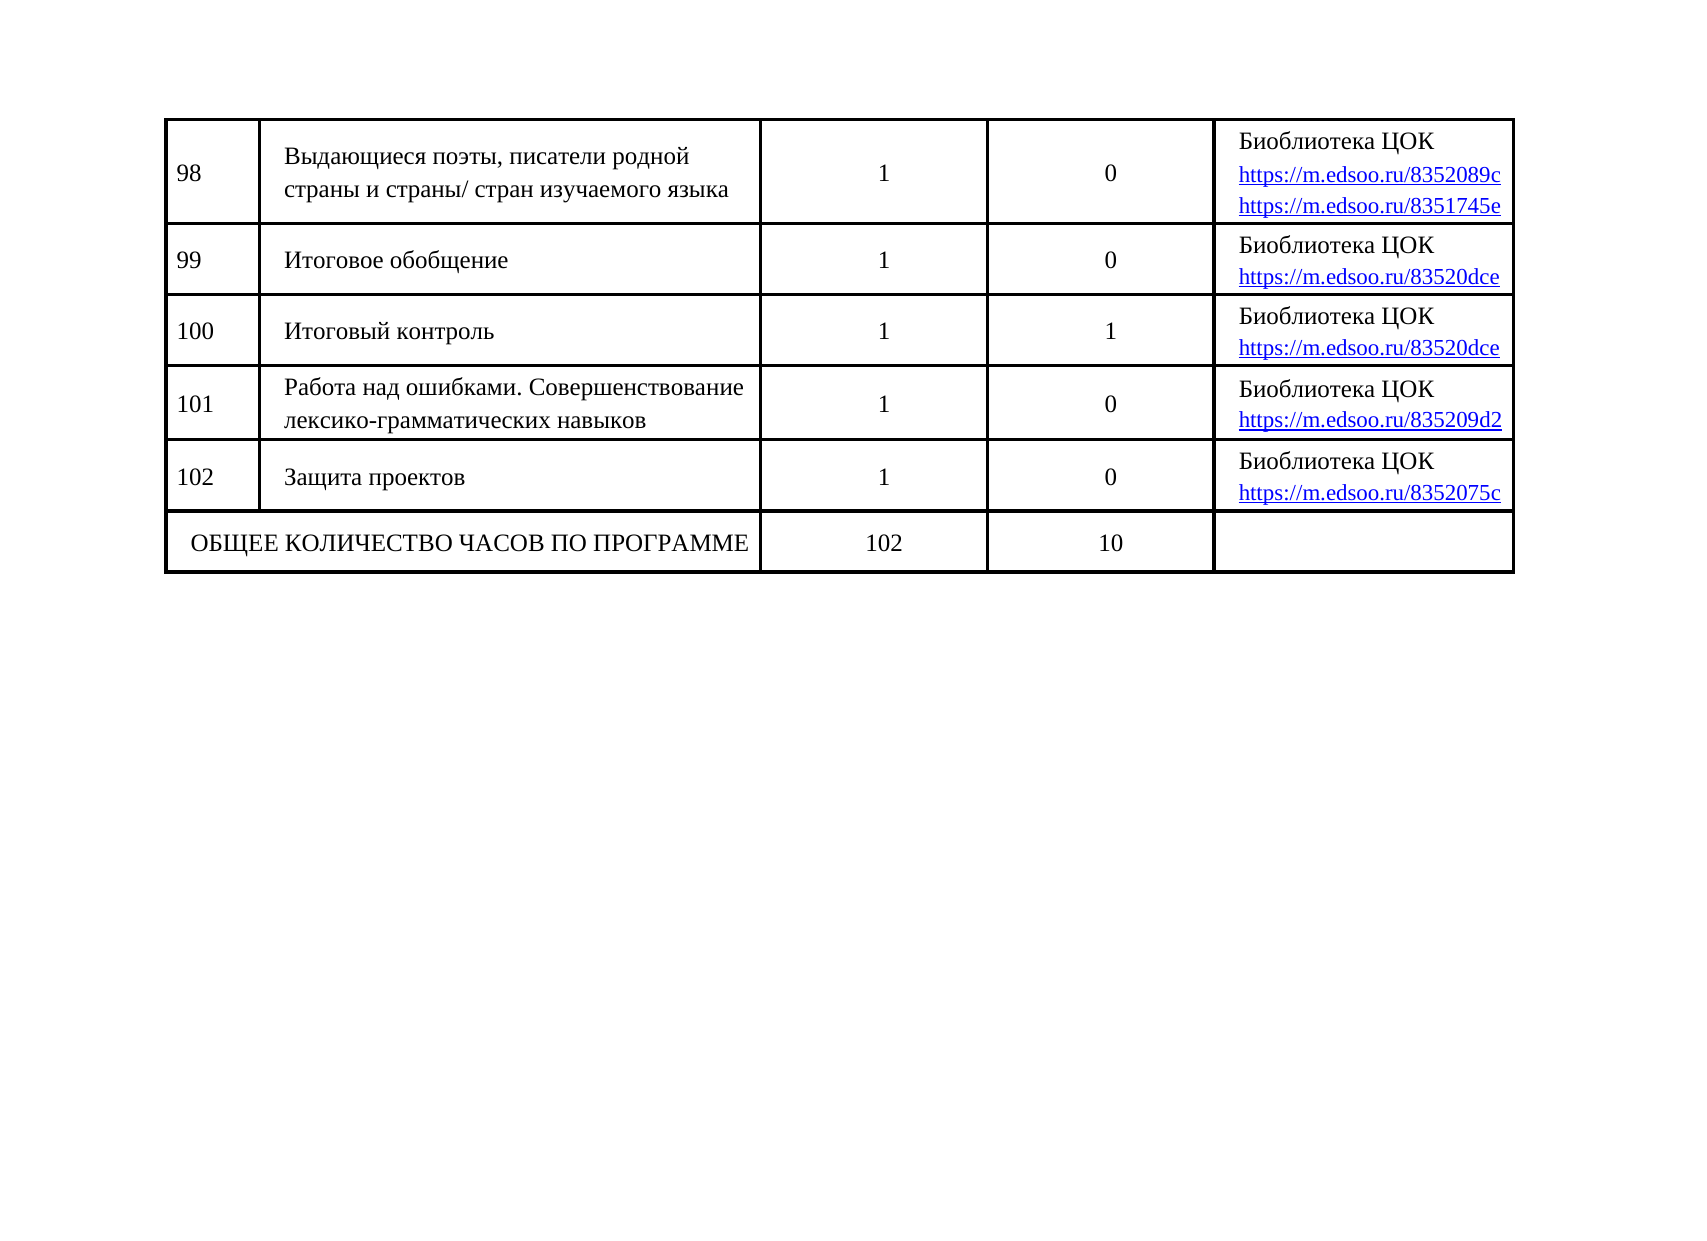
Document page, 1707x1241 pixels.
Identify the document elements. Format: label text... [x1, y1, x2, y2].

table_cell Биоблиотека ЦОК https://m.edsoo.ru/83520dce [1216, 296, 1512, 364]
table_cell 1 [989, 296, 1212, 364]
table_cell 0 [989, 225, 1212, 293]
table_cell 98 [168, 121, 258, 222]
table_cell 102 [168, 441, 258, 509]
table_cell 1 [762, 121, 986, 222]
table_cell Биоблиотека ЦОК https://m.edsoo.ru/83520dce [1216, 225, 1512, 293]
table_cell Работа над ошибками. Совершенствование лексико-грамматических навыков [261, 367, 759, 438]
table_cell 1 [762, 225, 986, 293]
table_cell Биоблиотека ЦОК https://m.edsoo.ru/8352075c [1216, 441, 1512, 509]
table_cell 0 [989, 121, 1212, 222]
table_cell ОБЩЕЕ КОЛИЧЕСТВО ЧАСОВ ПО ПРОГРАММЕ [168, 513, 759, 570]
table_cell 10 [989, 513, 1212, 570]
table_cell Биоблиотека ЦОК https://m.edsoo.ru/8352089c https://m.edsoo.ru/8351745e [1216, 121, 1512, 222]
table_cell [1216, 513, 1512, 570]
table_cell 0 [989, 441, 1212, 509]
table_cell 0 [989, 367, 1212, 438]
table_cell 1 [762, 367, 986, 438]
table_cell Выдающиеся поэты, писатели родной страны и страны/ стран изучаемого языка [261, 121, 759, 222]
table_cell Итоговый контроль [261, 296, 759, 364]
table_cell 1 [762, 296, 986, 364]
table_cell 99 [168, 225, 258, 293]
table_cell 1 [762, 441, 986, 509]
table_cell 100 [168, 296, 258, 364]
table_cell Итоговое обобщение [261, 225, 759, 293]
table_cell 101 [168, 367, 258, 438]
table_cell 102 [762, 513, 986, 570]
table_cell Биоблиотека ЦОК https://m.edsoo.ru/835209d2 [1216, 367, 1512, 438]
table_cell Защита проектов [261, 441, 759, 509]
